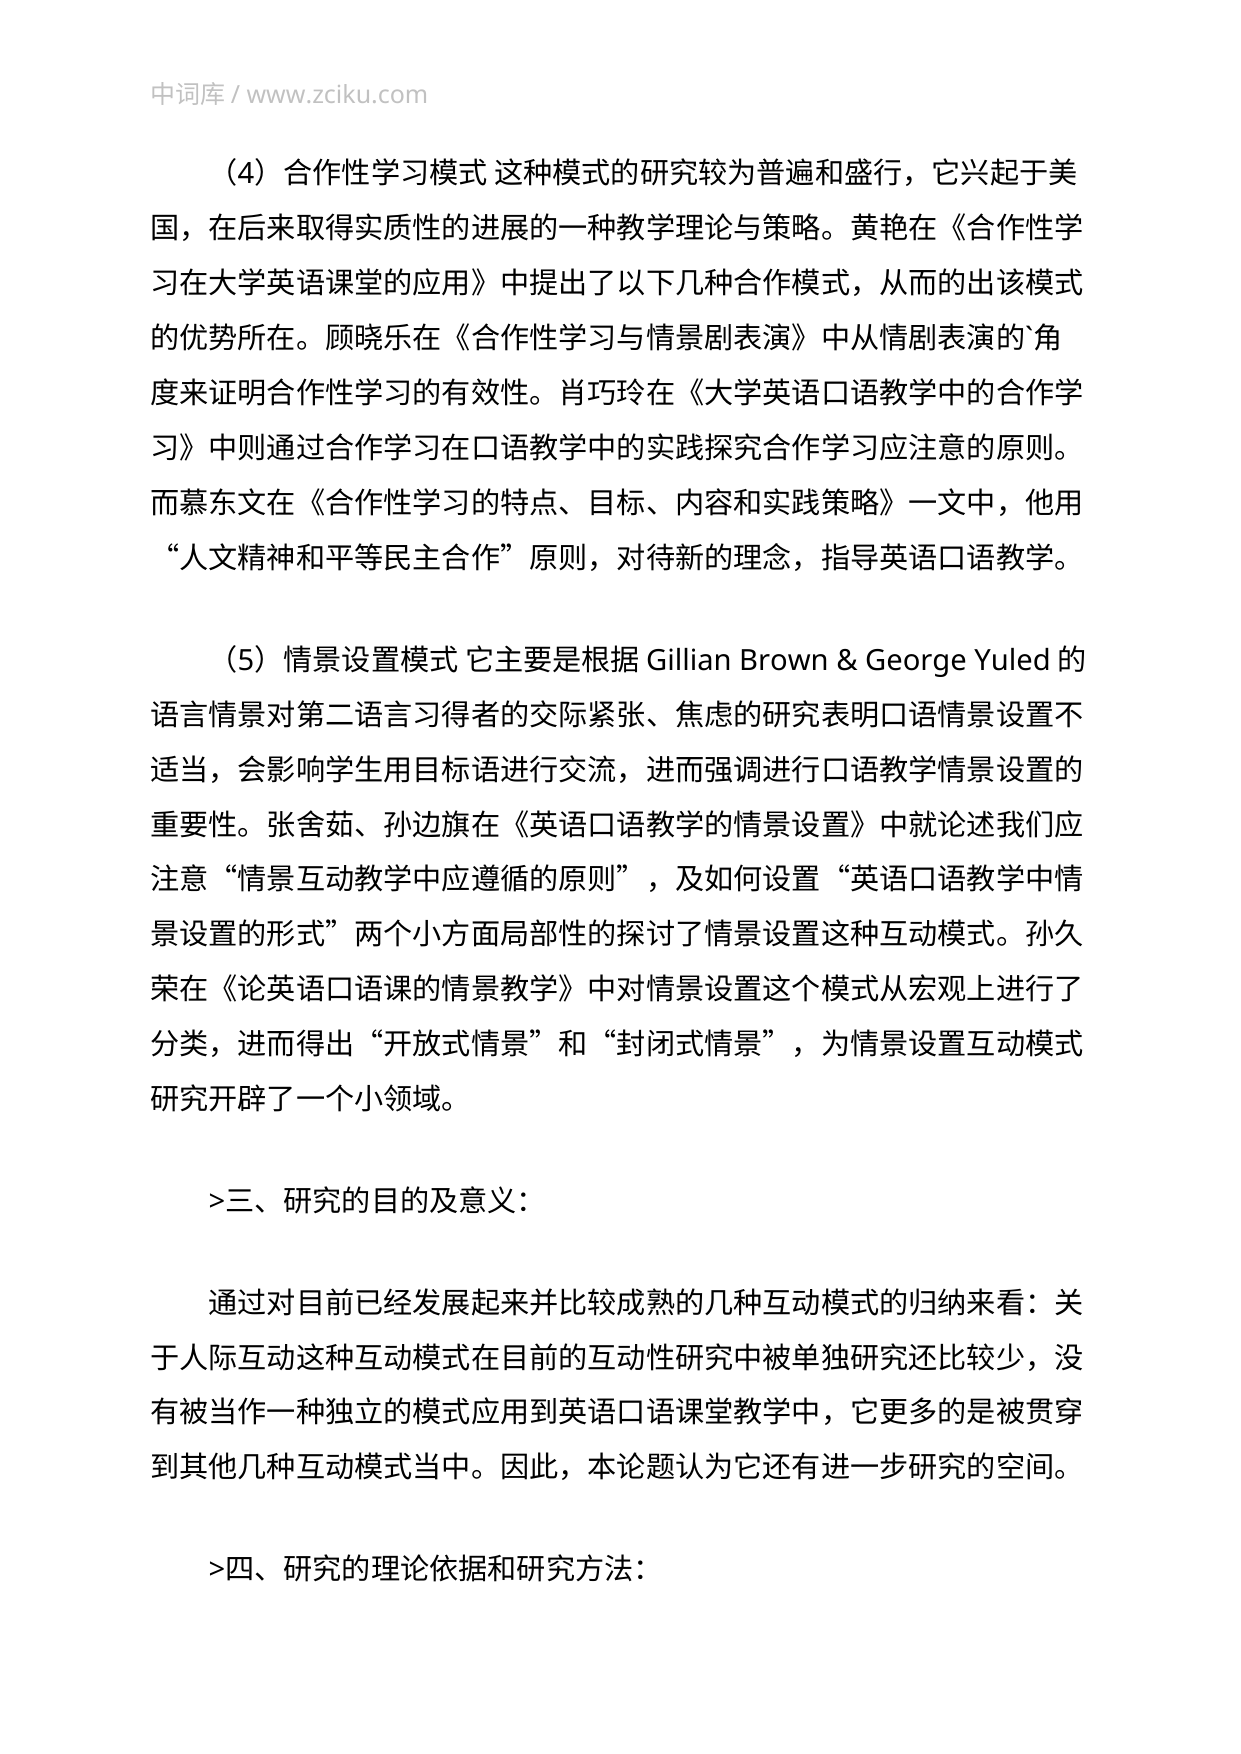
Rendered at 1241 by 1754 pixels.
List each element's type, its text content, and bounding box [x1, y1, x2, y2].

text >三、研究的目的及意义： [150, 1177, 1090, 1220]
text （4）合作性学习模式 这种模式的研究较为普遍和盛行，它兴起于美国，在后来取得实质性的进展的一种教学理论与策略。黄艳在《合作性学习在大学英语课堂的应用》中提出了以下几种合作模式，从而的出该模式的优势所在。顾晓乐在《合作性学习与情景剧表演》中从情剧表演的`角度来证明合作性学习的有效性。肖巧玲在《大学英语口语教学中的合作学习》中则通过合作学习在口语教学中的实践探究合作学习应注意的原则。而慕东文在《合作性学习的特点、目标、内容和实践策略》一文中，他用“人文精神和平等民主合作”原则，对待新的理念，指导英语口语教学。 [150, 150, 1090, 577]
text >四、研究的理论依据和研究方法： [150, 1546, 1090, 1588]
text 通过对目前已经发展起来并比较成熟的几种互动模式的归纳来看：关于人际互动这种互动模式在目前的互动性研究中被单独研究还比较少，没有被当作一种独立的模式应用到英语口语课堂教学中，它更多的是被贯穿到其他几种互动模式当中。因此，本论题认为它还有进一步研究的空间。 [150, 1279, 1090, 1486]
text （5）情景设置模式 它主要是根据Gillian Brown & George Yuled的语言情景对第二语言习得者的交际紧张、焦虑的研究表明口语情景设置不适当，会影响学生用目标语进行交流，进而强调进行口语教学情景设置的重要性。张舍茹、孙边旗在《英语口语教学的情景设置》中就论述我们应注意“情景互动教学中应遵循的原则”，及如何设置“英语口语教学中情景设置的形式”两个小方面局部性的探讨了情景设置这种互动模式。孙久荣在《论英语口语课的情景教学》中对情景设置这个模式从宏观上进行了分类，进而得出“开放式情景”和“封闭式情景”，为情景设置互动模式研究开辟了一个小领域。 [150, 636, 1090, 1118]
